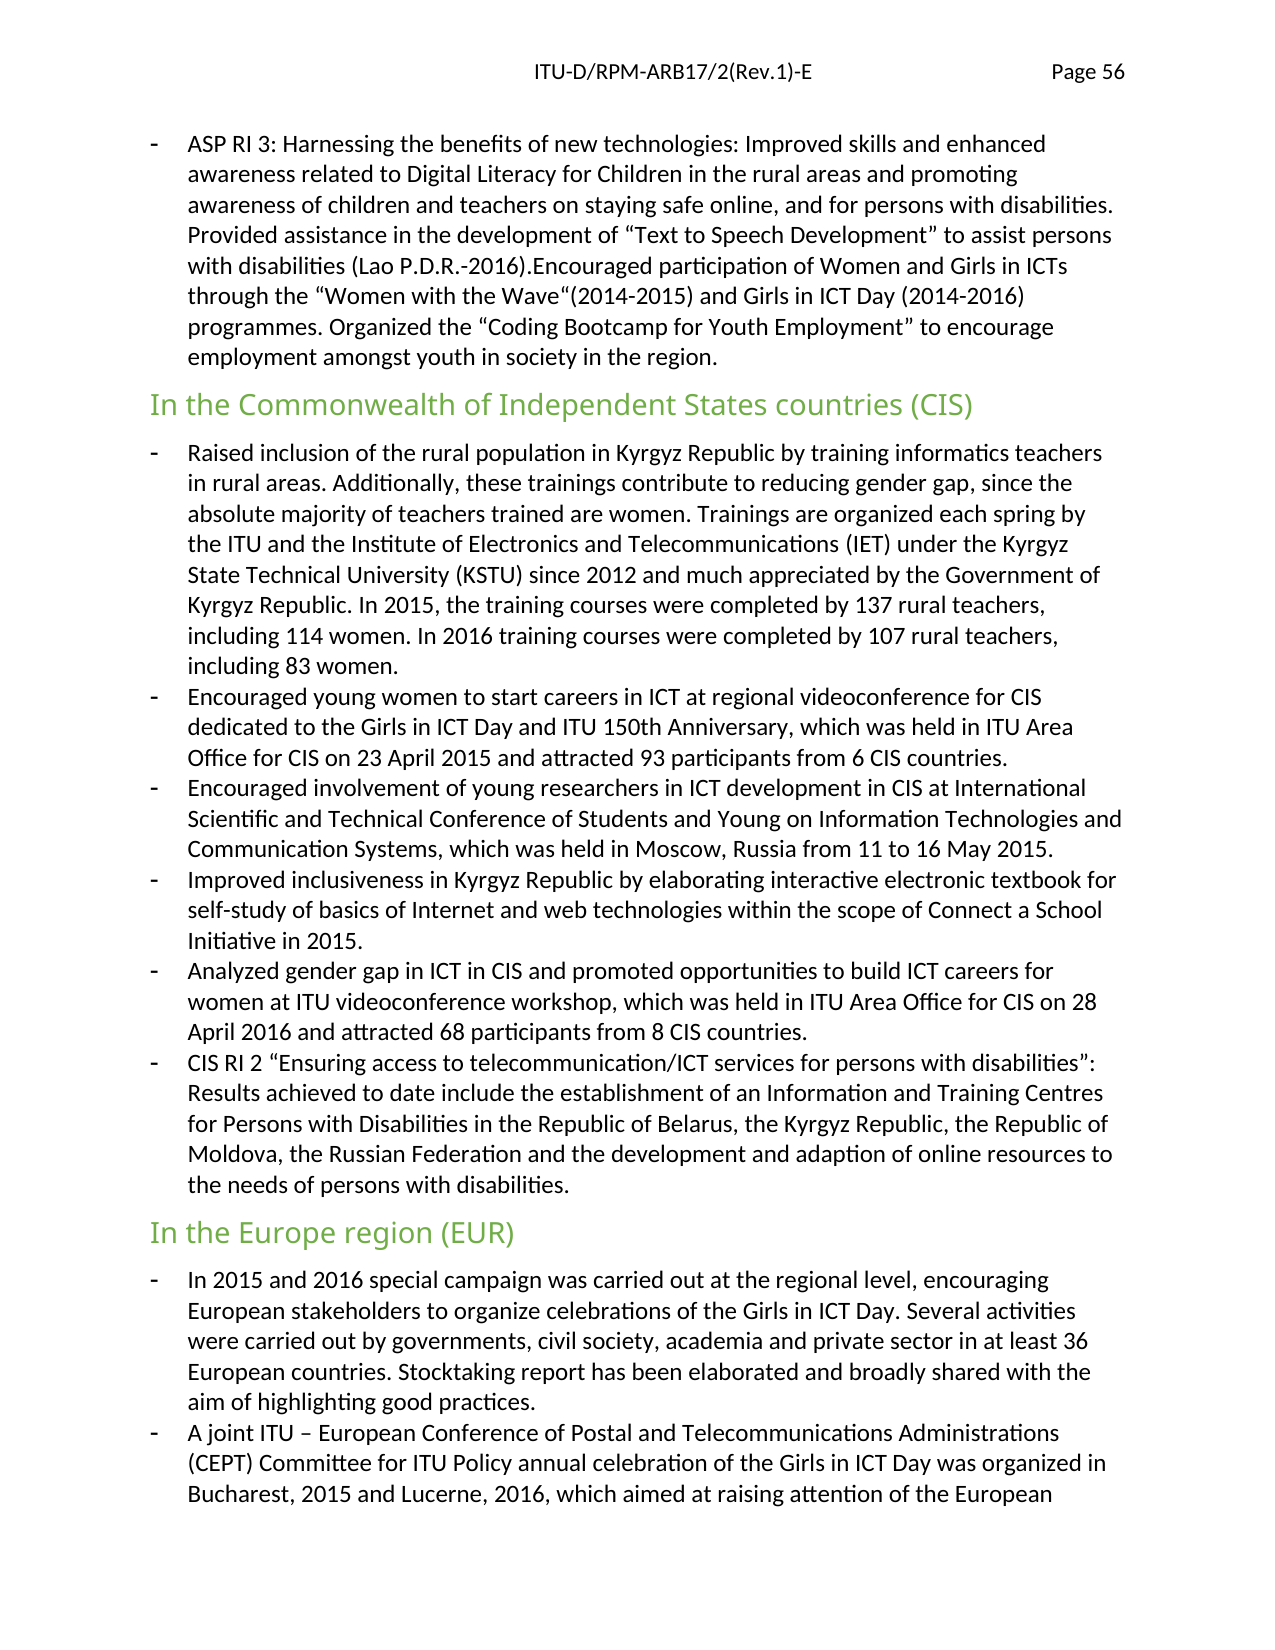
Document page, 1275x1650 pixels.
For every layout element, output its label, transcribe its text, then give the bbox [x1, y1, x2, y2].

list Encouraged involvement of young researchers in ICT development in CIS at International Scientific and Technical Conference of Students and Young on Information Technologies and Communication Systems, which was held in Moscow, Russia from 11 to 16 May 2015. [150, 772, 1125, 864]
subtitle In the Europe region (EUR) [150, 1212, 1125, 1252]
list Encouraged young women to start careers in ICT at regional videoconference for CIS dedicated to the Girls in ICT Day and ITU 150th Anniversary, which was held in ITU Area Office for CIS on 23 April 2015 and attracted 93 participants from 6 CIS countries. [150, 681, 1125, 772]
list In 2015 and 2016 special campaign was carried out at the regional level, encouraging European stakeholders to organize celebrations of the Girls in ICT Day. Several activities were carried out by governments, civil society, academia and private sector in at least 36 European countries. Stocktaking report has been elaborated and broadly shared with the aim of highlighting good practices. [150, 1264, 1125, 1417]
list CIS RI 2 “Ensuring access to telecommunication/ICT services for persons with disabilities”: Results achieved to date include the establishment of an Information and Training Centres for Persons with Disabilities in the Republic of Belarus, the Kyrgyz Republic, the Republic of Moldova, the Russian Federation and the development and adaption of online resources to the needs of persons with disabilities. [150, 1047, 1125, 1200]
list ASP RI 3: Harnessing the benefits of new technologies: Improved skills and enhanced awareness related to Digital Literacy for Children in the rural areas and promoting awareness of children and teachers on staying safe online, and for persons with disabilities. Provided assistance in the development of “Text to Speech Development” to assist persons with disabilities (Lao P.D.R.-2016).Encouraged participation of Women and Girls in ICTs through the “Women with the Wave“(2014-2015) and Girls in ICT Day (2014-2016) programmes. Organized the “Coding Bootcamp for Youth Employment” to encourage employment amongst youth in society in the region. [150, 128, 1125, 372]
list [150, 1417, 1125, 1508]
list Analyzed gender gap in ICT in CIS and promoted opportunities to build ICT careers for women at ITU videoconference workshop, which was held in ITU Area Office for CIS on 28 April 2016 and attracted 68 participants from 8 CIS countries. [150, 956, 1125, 1047]
list Raised inclusion of the rural population in Kyrgyz Republic by training informatics teachers in rural areas. Additionally, these trainings contribute to reducing gender gap, since the absolute majority of teachers trained are women. Trainings are organized each spring by the ITU and the Institute of Electronics and Telecommunications (IET) under the Kyrgyz State Technical University (KSTU) since 2012 and much appreciated by the Government of Kyrgyz Republic. In 2015, the training courses were completed by 137 rural teachers, including 114 women. In 2016 training courses were completed by 107 rural teachers, including 83 women. [150, 437, 1125, 681]
list Improved inclusiveness in Kyrgyz Republic by elaborating interactive electronic textbook for self-study of basics of Internet and web technologies within the scope of Connect a School Initiative in 2015. [150, 864, 1125, 956]
subtitle In the Commonwealth of Independent States countries (CIS) [150, 384, 1125, 424]
